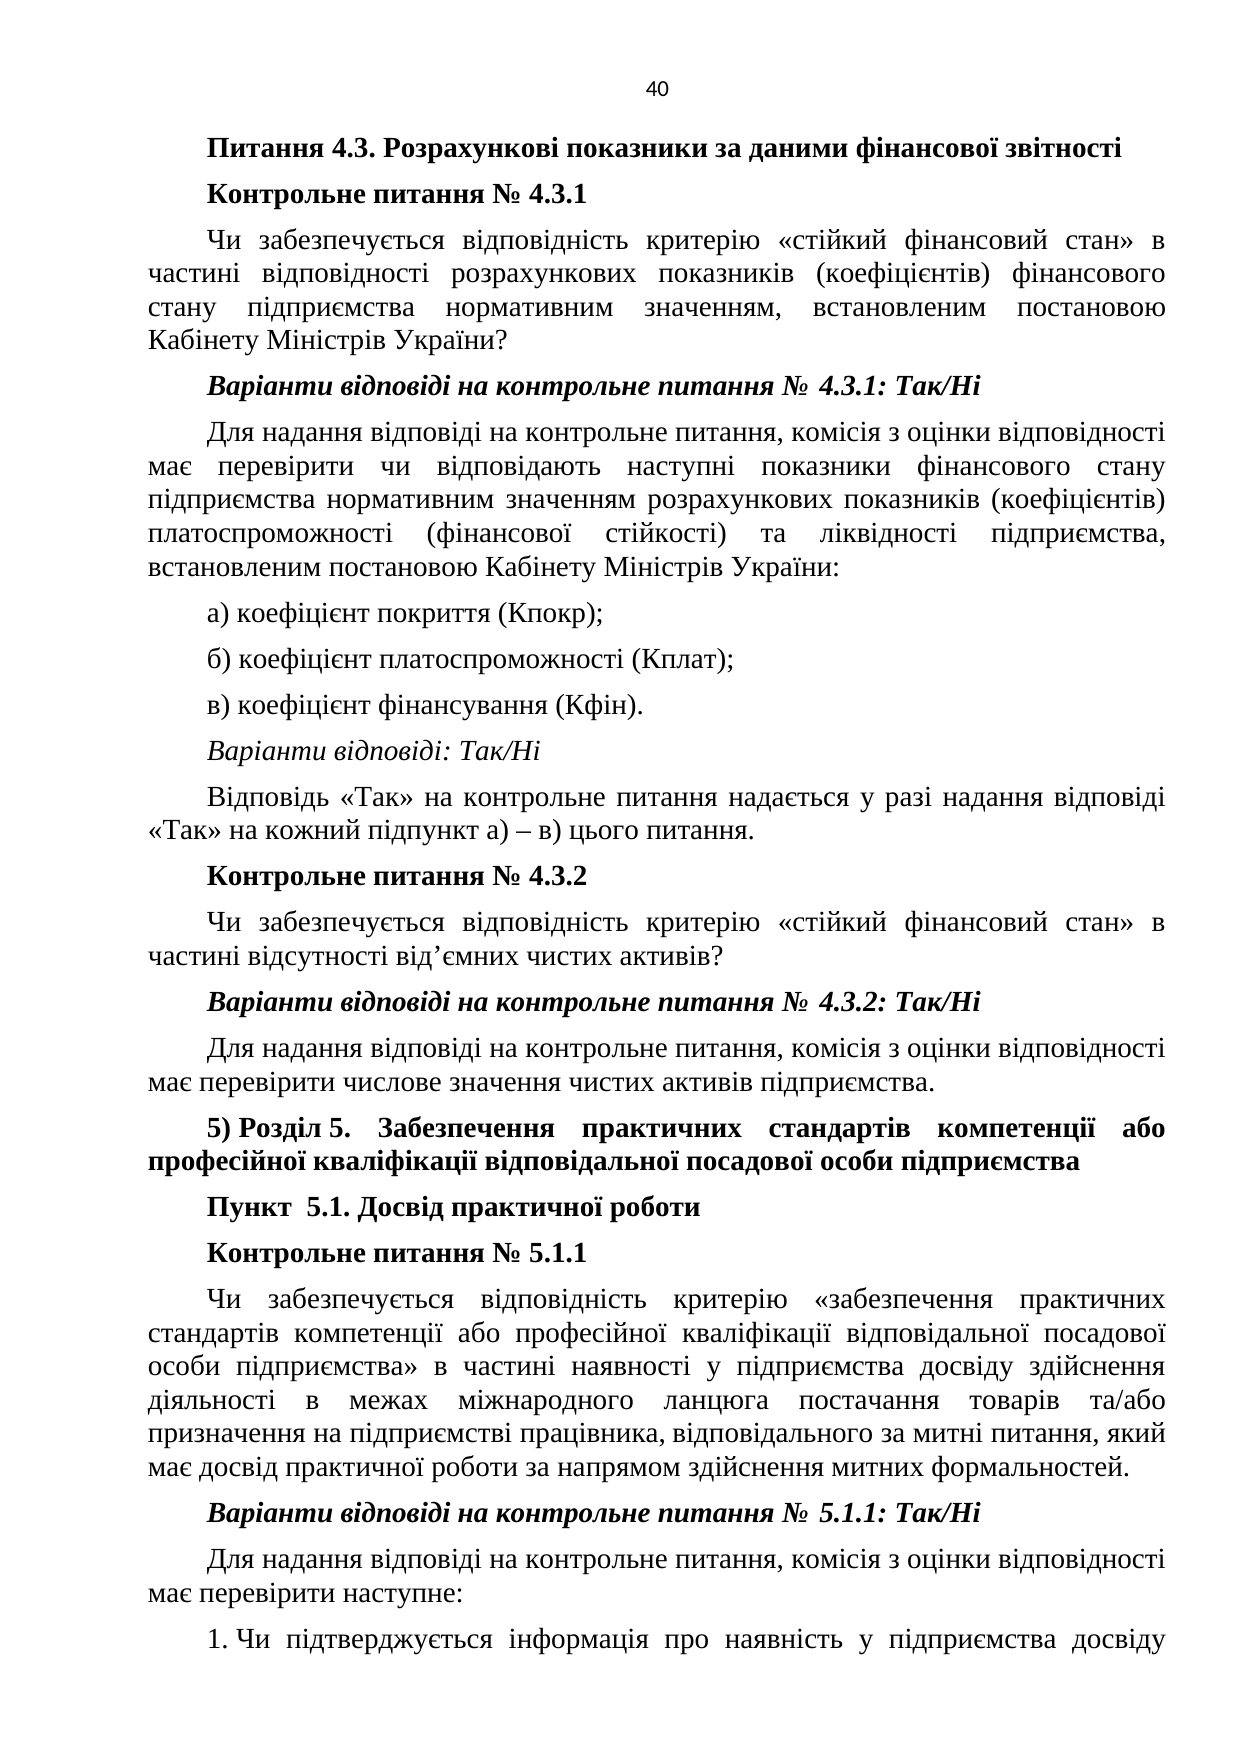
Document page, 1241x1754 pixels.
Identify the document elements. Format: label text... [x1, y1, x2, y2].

subtitle Для надання відповіді на контрольне питання, комісія з оцінки відповідності має перевірити чи відповідають наступні показники фінансового стану підприємства нормативним значенням розрахункових показників (коефіцієнтів) платоспроможності (фінансової стійкості) та ліквідності підприємства, встановленим постановою Кабінету Міністрів України: [148, 414, 1167, 582]
text Для надання відповіді на контрольне питання, комісія з оцінки відповідності має перевірити наступне: [148, 1541, 1167, 1608]
text Чи забезпечується відповідність критерію «стійкий фінансовий стан» в частині відсутності від’ємних чистих активів? [148, 904, 1167, 972]
subtitle б) коефіцієнт платоспроможності (Кплат); [148, 641, 1167, 674]
subtitle в) коефіцієнт фінансування (Кфін). [148, 687, 1167, 720]
text Контрольне питання № 4.3.1 [148, 176, 1167, 209]
subtitle а) коефіцієнт покриття (Кпокр); [148, 595, 1167, 628]
text Варіанти відповіді на контрольне питання № 4.3.1: Так/Ні [148, 368, 1167, 402]
text Варіанти відповіді: Так/Ні [207, 733, 1167, 766]
text Контрольне питання № 5.1.1 [148, 1235, 1167, 1269]
text Відповідь «Так» на контрольне питання надається у разі надання відповіді «Так» на кожний підпункт а) – в) цього питання. [148, 779, 1167, 846]
text Чи забезпечується відповідність критерію «стійкий фінансовий стан» в частині відповідності розрахункових показників (коефіцієнтів) фінансового стану підприємства нормативним значенням, встановленим постановою Кабінету Міністрів України? [148, 222, 1167, 356]
subtitle Питання 4.3. Розрахункові показники за даними фінансової звітності [148, 130, 1167, 163]
subtitle 5) Розділ 5. Забезпечення практичних стандартів компетенції або професійної кваліфікації відповідальної посадової особи підприємства [148, 1110, 1167, 1177]
text Для надання відповіді на контрольне питання, комісія з оцінки відповідності має перевірити числове значення чистих активів підприємства. [148, 1030, 1167, 1097]
text Контрольне питання № 4.3.2 [148, 858, 1167, 892]
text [148, 1621, 1167, 1654]
text Чи забезпечується відповідність критерію «забезпечення практичних стандартів компетенції або професійної кваліфікації відповідальної посадової особи підприємства» в частині наявності у підприємства досвіду здійснення діяльності в межах міжнародного ланцюга постачання товарів та/або призначення на підприємстві працівника, відповідального за митні питання, який має досвід практичної роботи за напрямом здійснення митних формальностей. [148, 1281, 1167, 1483]
text Варіанти відповіді на контрольне питання № 4.3.2: Так/Ні [148, 984, 1167, 1018]
text Варіанти відповіді на контрольне питання № 5.1.1: Так/Ні [148, 1495, 1167, 1529]
text Пункт 5.1. Досвід практичної роботи [148, 1189, 1167, 1223]
